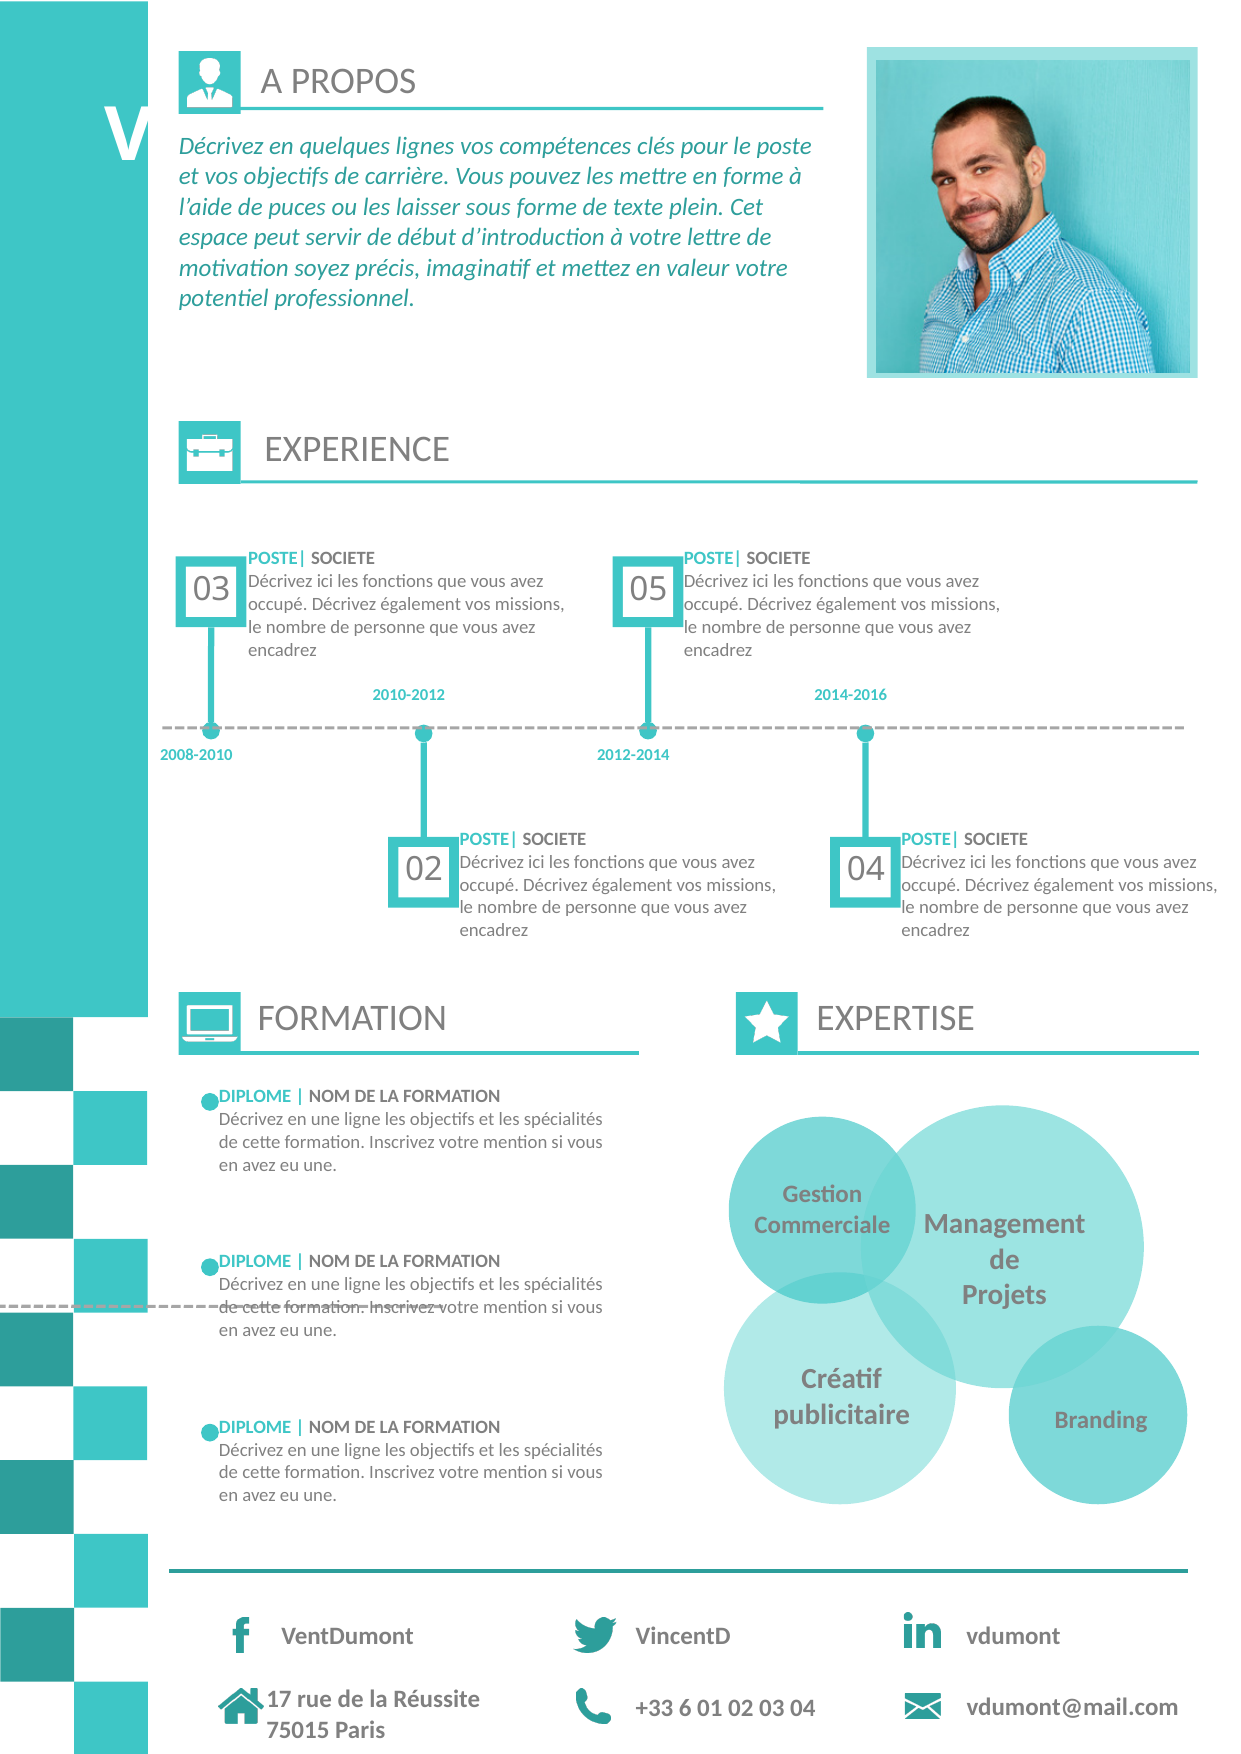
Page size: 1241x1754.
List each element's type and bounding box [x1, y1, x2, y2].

picture [876, 60, 1190, 373]
picture [904, 1693, 941, 1719]
picture [178, 992, 241, 1055]
picture [178, 51, 241, 114]
picture [735, 992, 798, 1055]
picture [576, 1688, 611, 1724]
picture [178, 421, 241, 484]
picture [232, 1617, 250, 1653]
picture [218, 1688, 264, 1724]
picture [903, 1612, 941, 1648]
picture [573, 1617, 617, 1653]
